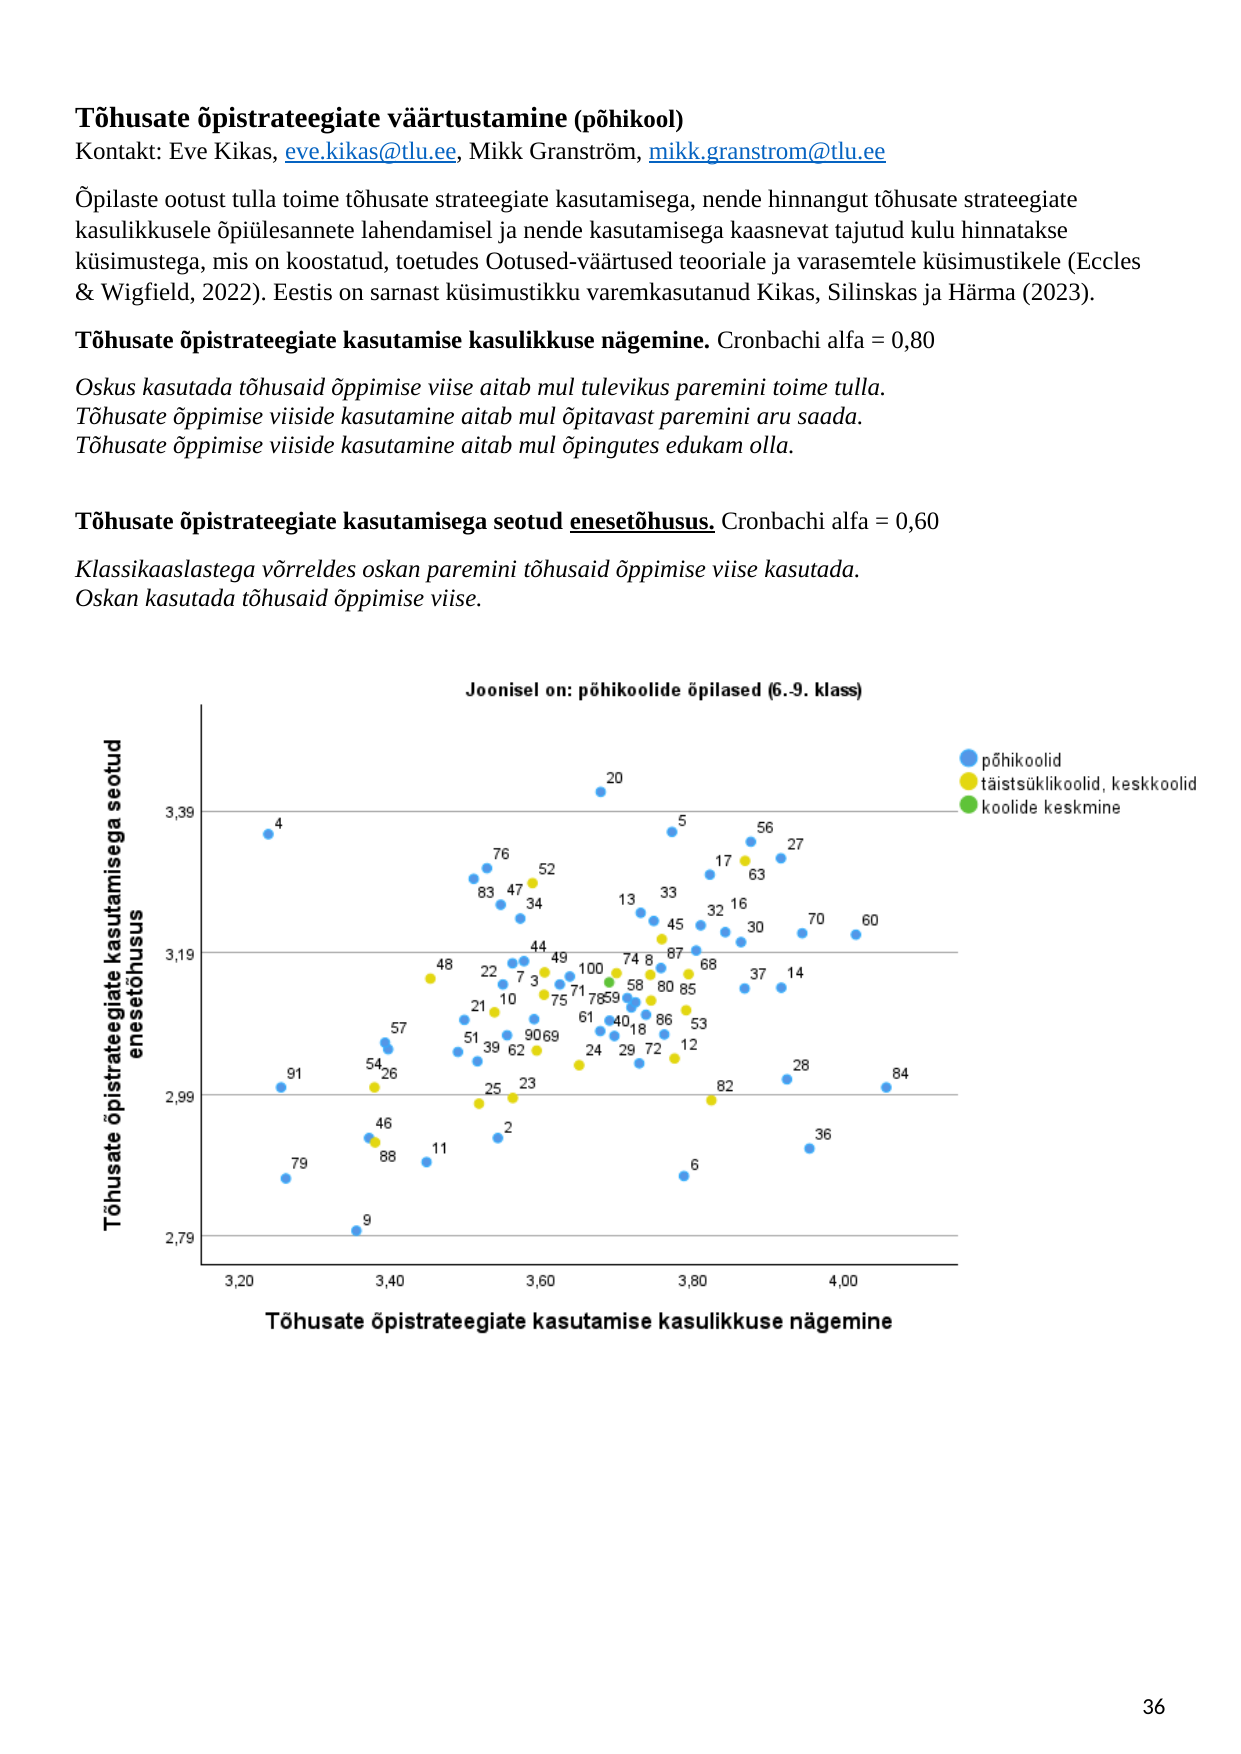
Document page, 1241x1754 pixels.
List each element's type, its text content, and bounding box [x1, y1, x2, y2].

text Kontakt: Eve Kikas, eve.kikas@tlu.ee, Mikk Granström, mikk.granstrom@tlu.ee [75, 136, 1165, 165]
text Tõhusate õpistrateegiate kasutamise kasulikkuse nägemine. Cronbachi alfa = 0,80 [75, 325, 1165, 353]
picture [75, 659, 1241, 1354]
text Tõhusate õppimise viiside kasutamine aitab mul õpitavast paremini aru saada. [75, 401, 1165, 430]
subtitle Tõhusate õpistrateegiate väärtustamine (põhikool) [75, 100, 1165, 133]
text Tõhusate õpistrateegiate kasutamisega seotud enesetõhusus. Cronbachi alfa = 0,60 [75, 506, 1165, 535]
text Õpilaste ootust tulla toime tõhusate strateegiate kasutamisega, nende hinnangut tõhusate strateegiate kasulikkusele õpiülesannete lahendamisel ja nende kasutamisega kaasnevat tajutud kulu hinnatakse küsimustega, mis on koostatud, toetudes Ootused-väärtused teooriale ja varasemtele küsimustikele (Eccles & Wigfield, 2022). Eestis on sarnast küsimustikku varemkasutanud Kikas, Silinskas ja Härma (2023). [75, 184, 1165, 306]
text Oskan kasutada tõhusaid õppimise viise. [75, 583, 1165, 612]
text Oskus kasutada tõhusaid õppimise viise aitab mul tulevikus paremini toime tulla. [75, 372, 1165, 401]
text Tõhusate õppimise viiside kasutamine aitab mul õpingutes edukam olla. [75, 430, 1165, 459]
text Klassikaaslastega võrreldes oskan paremini tõhusaid õppimise viise kasutada. [75, 554, 1165, 583]
